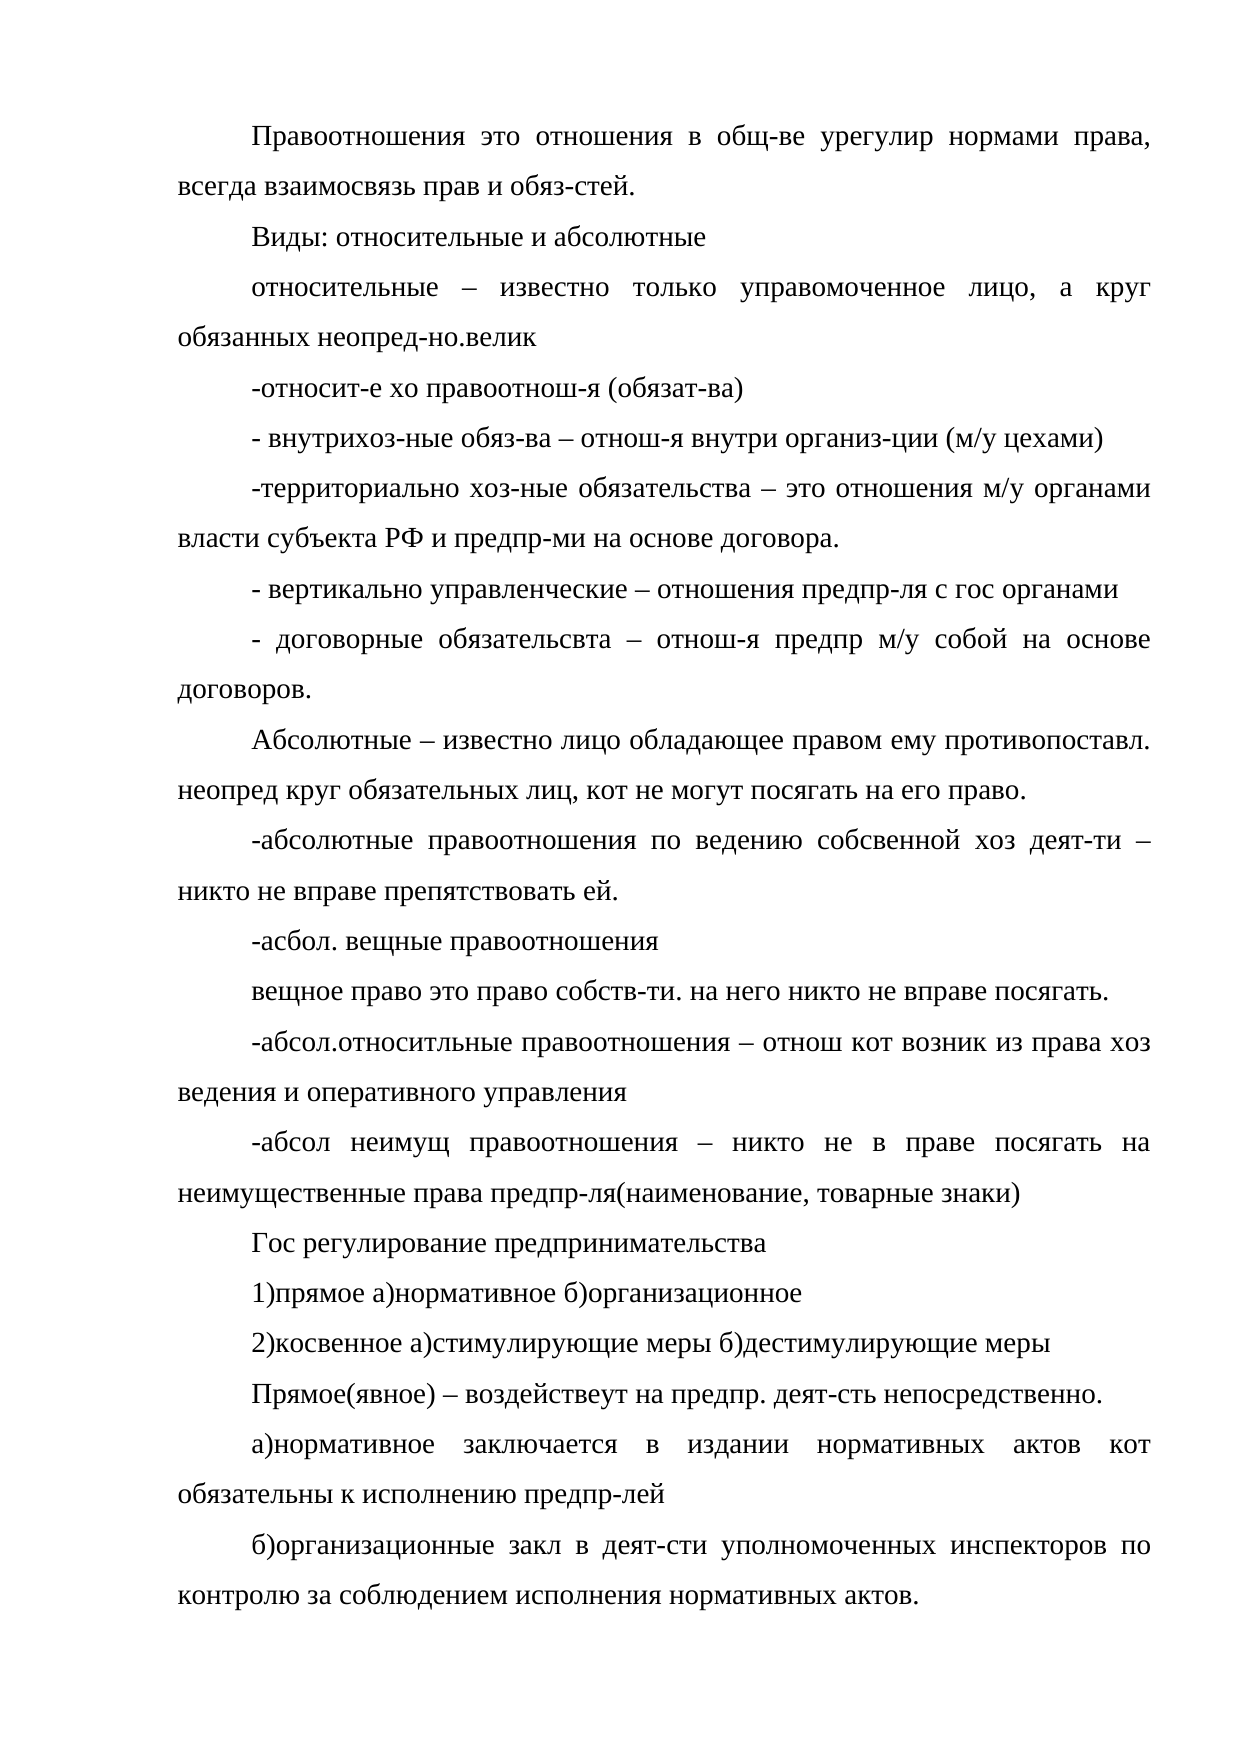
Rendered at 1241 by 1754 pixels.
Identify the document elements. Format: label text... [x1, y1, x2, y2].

text б)организационные закл в деят-сти уполномоченных инспекторов по контролю за соблюдением исполнения нормативных актов. [177, 1527, 1152, 1611]
text - договорные обязательсвта – отнош-я предпр м/у собой на основе договоров. [177, 621, 1152, 705]
text а)нормативное заключается в издании нормативных актов кот обязательны к исполнению предпр-лей [177, 1426, 1152, 1510]
text Виды: относительные и абсолютные [177, 219, 1152, 252]
text -относит-е хо правоотнош-я (обязат-ва) [177, 370, 1152, 403]
text -абсол неимущ правоотношения – никто не в праве посягать на неимущественные права предпр-ля(наименование, товарные знаки) [177, 1124, 1152, 1208]
text Прямое(явное) – воздействеут на предпр. деят-сть непосредственно. [177, 1376, 1152, 1409]
text - внутрихоз-ные обяз-ва – отнош-я внутри организ-ции (м/у цехами) [177, 420, 1152, 453]
text -абсолютные правоотношения по ведению собсвенной хоз деят-ти – никто не вправе препятствовать ей. [177, 822, 1152, 906]
text относительные – известно только управомоченное лицо, а круг обязанных неопред-но.велик [177, 269, 1152, 353]
text Абсолютные – известно лицо обладающее правом ему противопоставл. неопред круг обязательных лиц, кот не могут посягать на его право. [177, 722, 1152, 806]
text - вертикально управленческие – отношения предпр-ля с гос органами [177, 571, 1152, 604]
text 2)косвенное а)стимулирующие меры б)дестимулирующие меры [177, 1326, 1152, 1359]
text -территориально хоз-ные обязательства – это отношения м/у органами власти субъекта РФ и предпр-ми на основе договора. [177, 470, 1152, 554]
text 1)прямое а)нормативное б)организационное [177, 1275, 1152, 1309]
text -абсол.относитльные правоотношения – отнош кот возник из права хоз ведения и оперативного управления [177, 1024, 1152, 1108]
text -асбол. вещные правоотношения [177, 923, 1152, 957]
text вещное право это право собств-ти. на него никто не вправе посягать. [177, 973, 1152, 1007]
text Гос регулирование предпринимательства [177, 1225, 1152, 1258]
text Правоотношения это отношения в общ-ве урегулир нормами права, всегда взаимосвязь прав и обяз-стей. [177, 118, 1152, 202]
